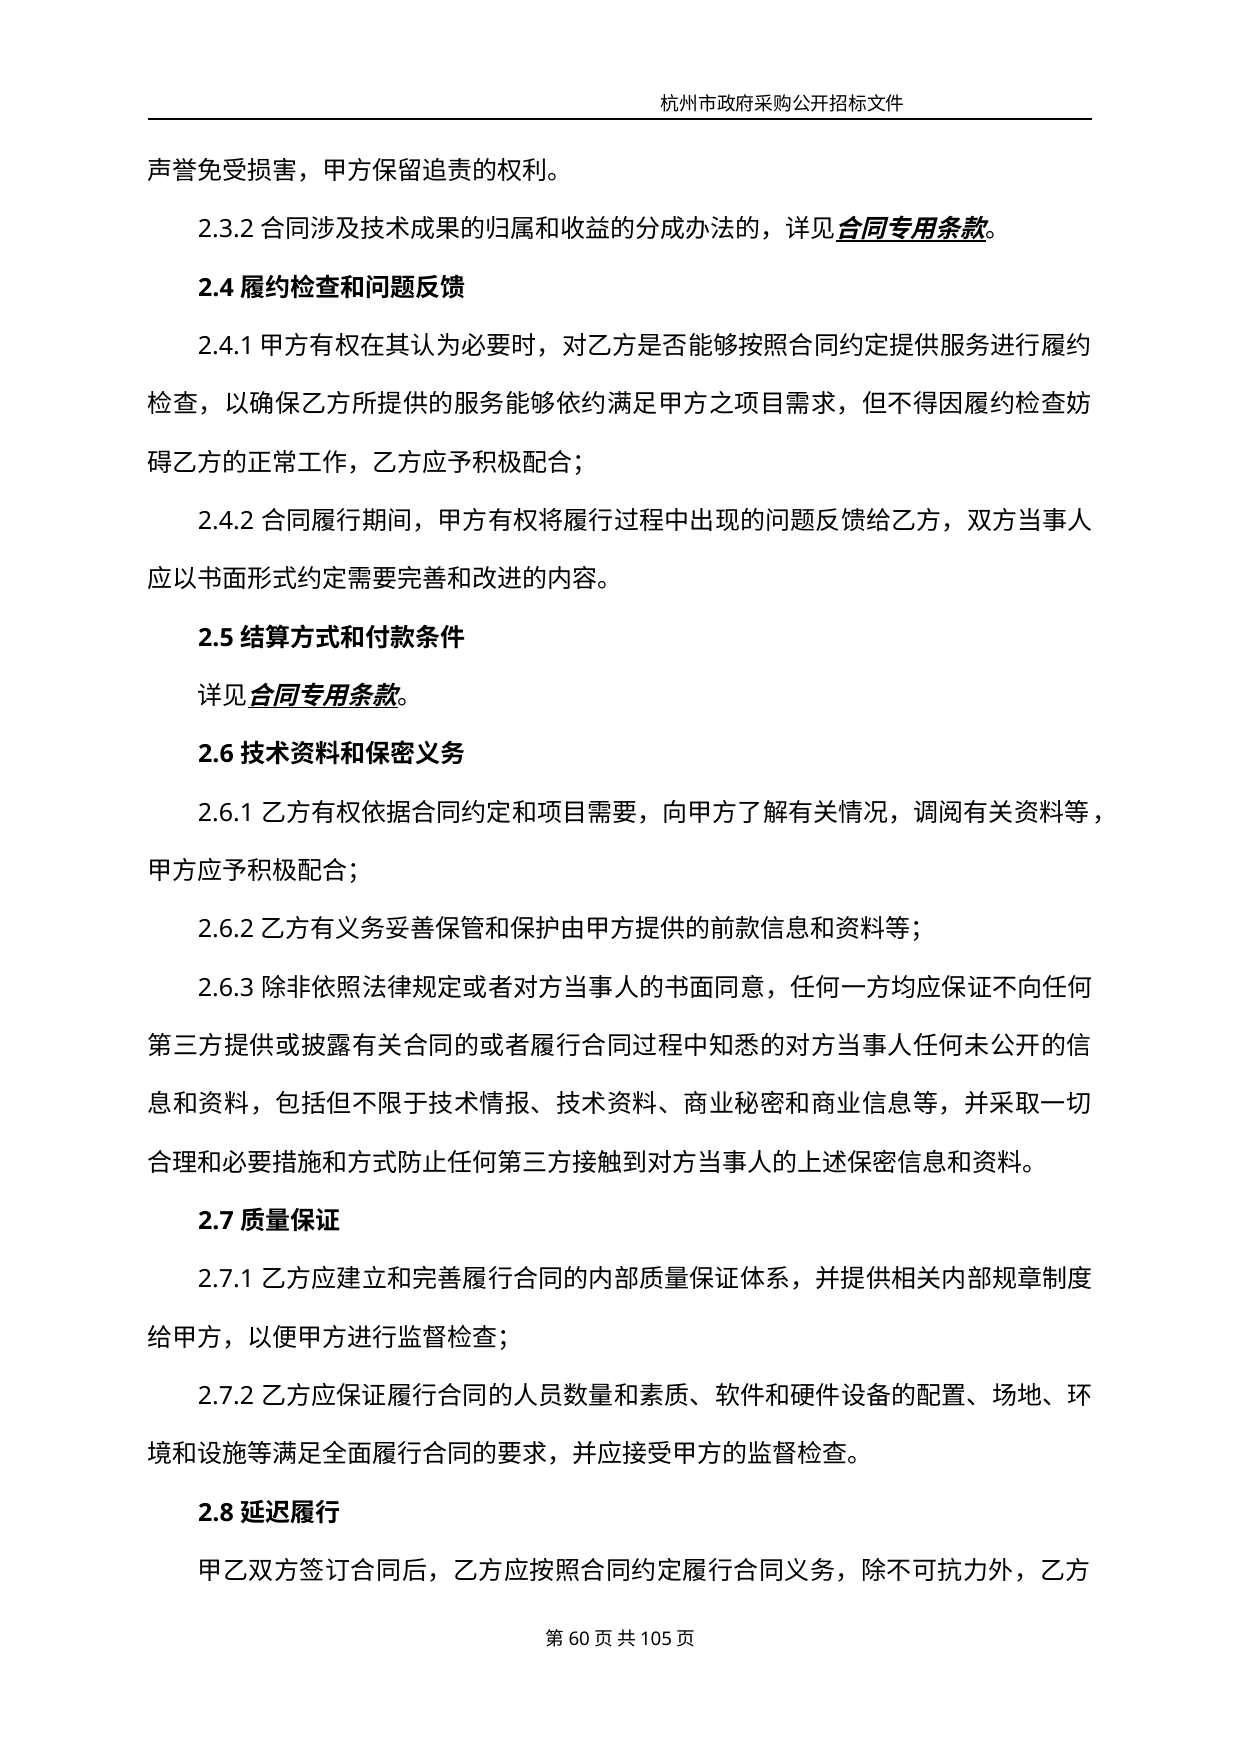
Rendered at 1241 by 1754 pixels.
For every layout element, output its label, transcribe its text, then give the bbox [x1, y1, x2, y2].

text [148, 133, 1092, 191]
text 2.7 质量保证 [148, 1183, 1092, 1241]
text 2.7.1 乙方应建立和完善履行合同的内部质量保证体系，并提供相关内部规章制度给甲方，以便甲方进行监督检查； [148, 1241, 1092, 1358]
text 2.7.2 乙方应保证履行合同的人员数量和素质、软件和硬件设备的配置、场地、环境和设施等满足全面履行合同的要求，并应接受甲方的监督检查。 [148, 1358, 1092, 1474]
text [148, 1533, 1092, 1591]
text 2.3.2 合同涉及技术成果的归属和收益的分成办法的，详见合同专用条款。 [148, 191, 1092, 249]
text 2.4.1甲方有权在其认为必要时，对乙方是否能够按照合同约定提供服务进行履约检查，以确保乙方所提供的服务能够依约满足甲方之项目需求，但不得因履约检查妨碍乙方的正常工作，乙方应予积极配合； [148, 308, 1092, 483]
text 2.8 延迟履行 [148, 1474, 1092, 1533]
text 2.5 结算方式和付款条件 [148, 599, 1092, 658]
text 2.6 技术资料和保密义务 [148, 716, 1092, 774]
text 2.4 履约检查和问题反馈 [148, 249, 1092, 308]
text 2.6.3 除非依照法律规定或者对方当事人的书面同意，任何一方均应保证不向任何第三方提供或披露有关合同的或者履行合同过程中知悉的对方当事人任何未公开的信息和资料，包括但不限于技术情报、技术资料、商业秘密和商业信息等，并采取一切合理和必要措施和方式防止任何第三方接触到对方当事人的上述保密信息和资料。 [148, 949, 1092, 1183]
text 2.6.2 乙方有义务妥善保管和保护由甲方提供的前款信息和资料等； [148, 891, 1092, 949]
text 2.4.2 合同履行期间，甲方有权将履行过程中出现的问题反馈给乙方，双方当事人应以书面形式约定需要完善和改进的内容。 [148, 483, 1092, 599]
text 2.6.1 乙方有权依据合同约定和项目需要，向甲方了解有关情况，调阅有关资料等，甲方应予积极配合； [148, 774, 1092, 891]
text 详见合同专用条款。 [148, 658, 1092, 716]
